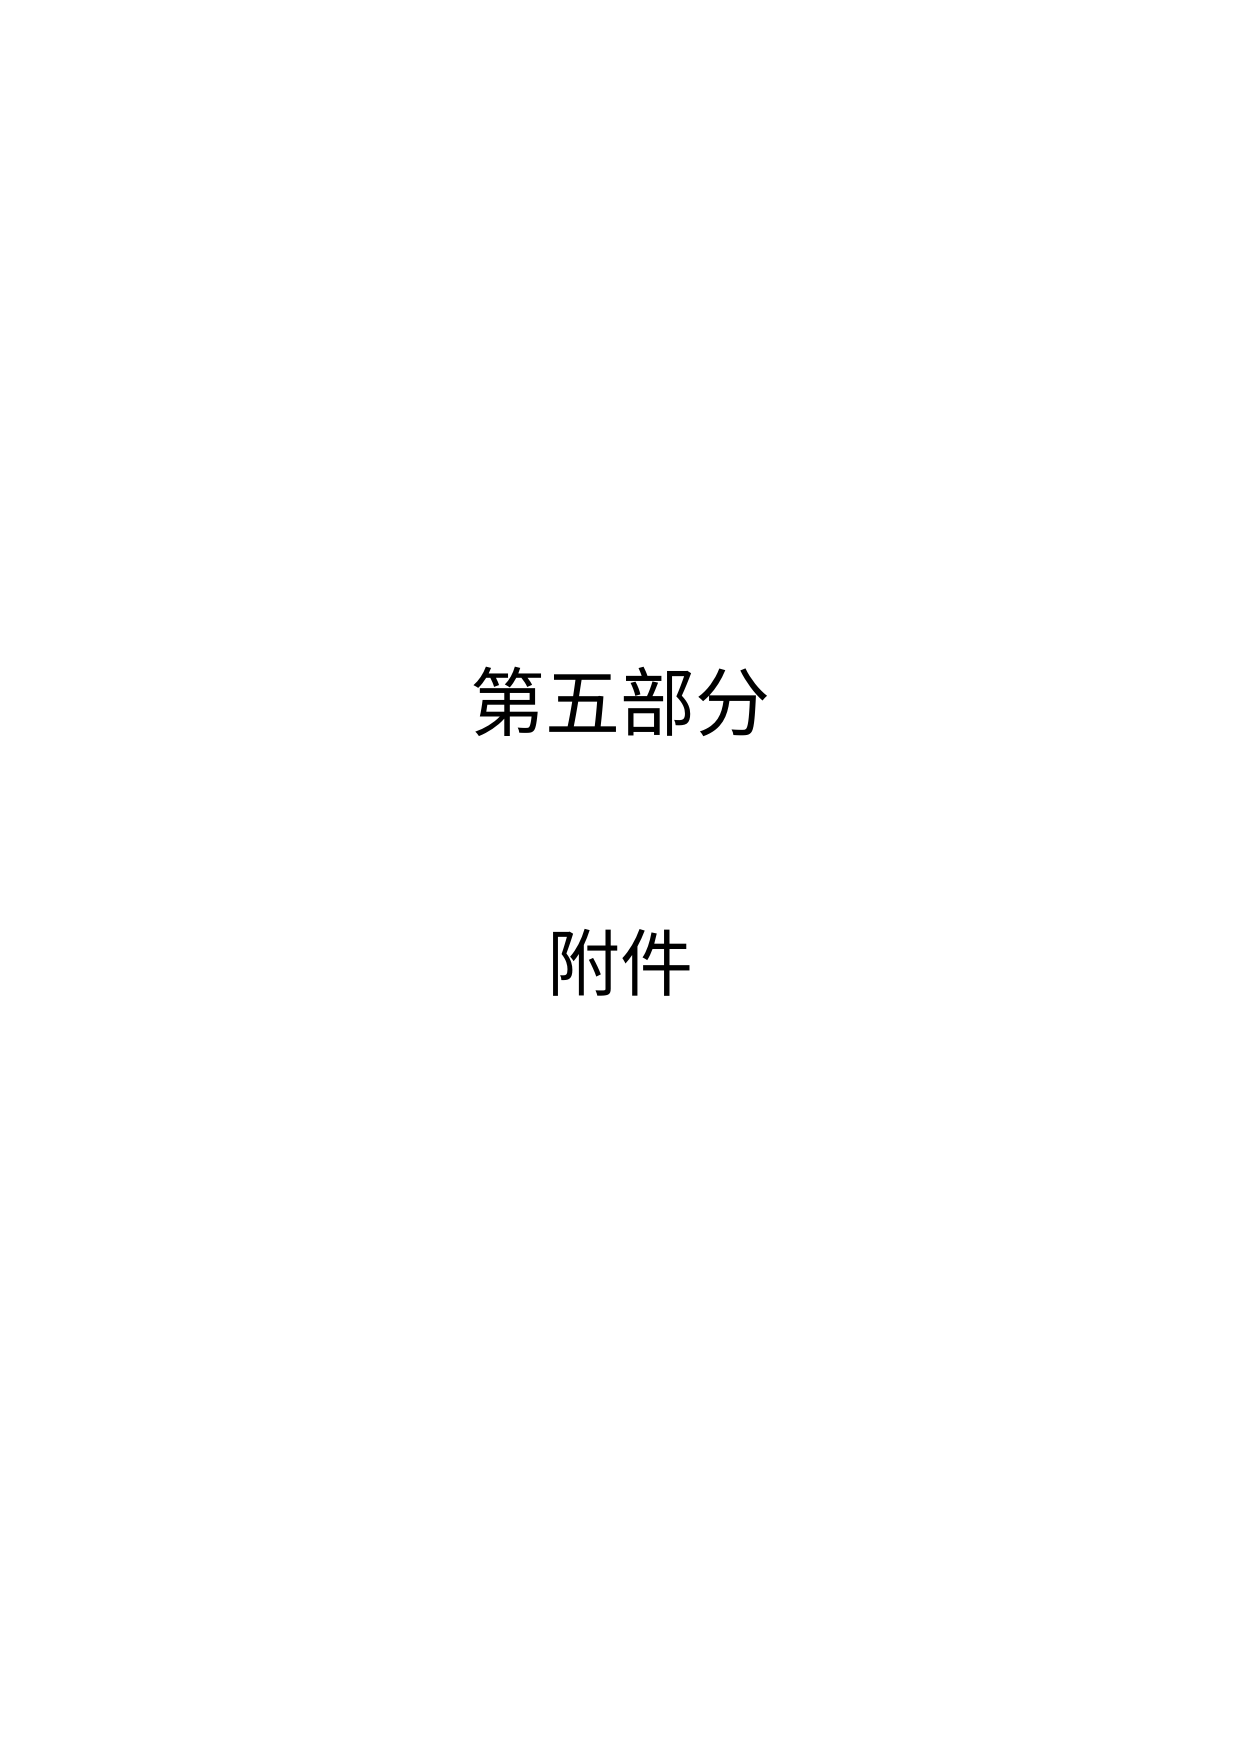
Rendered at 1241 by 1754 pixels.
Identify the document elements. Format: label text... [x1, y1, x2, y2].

text 附件 [75, 893, 1165, 1023]
text 第五部分 [75, 633, 1165, 763]
